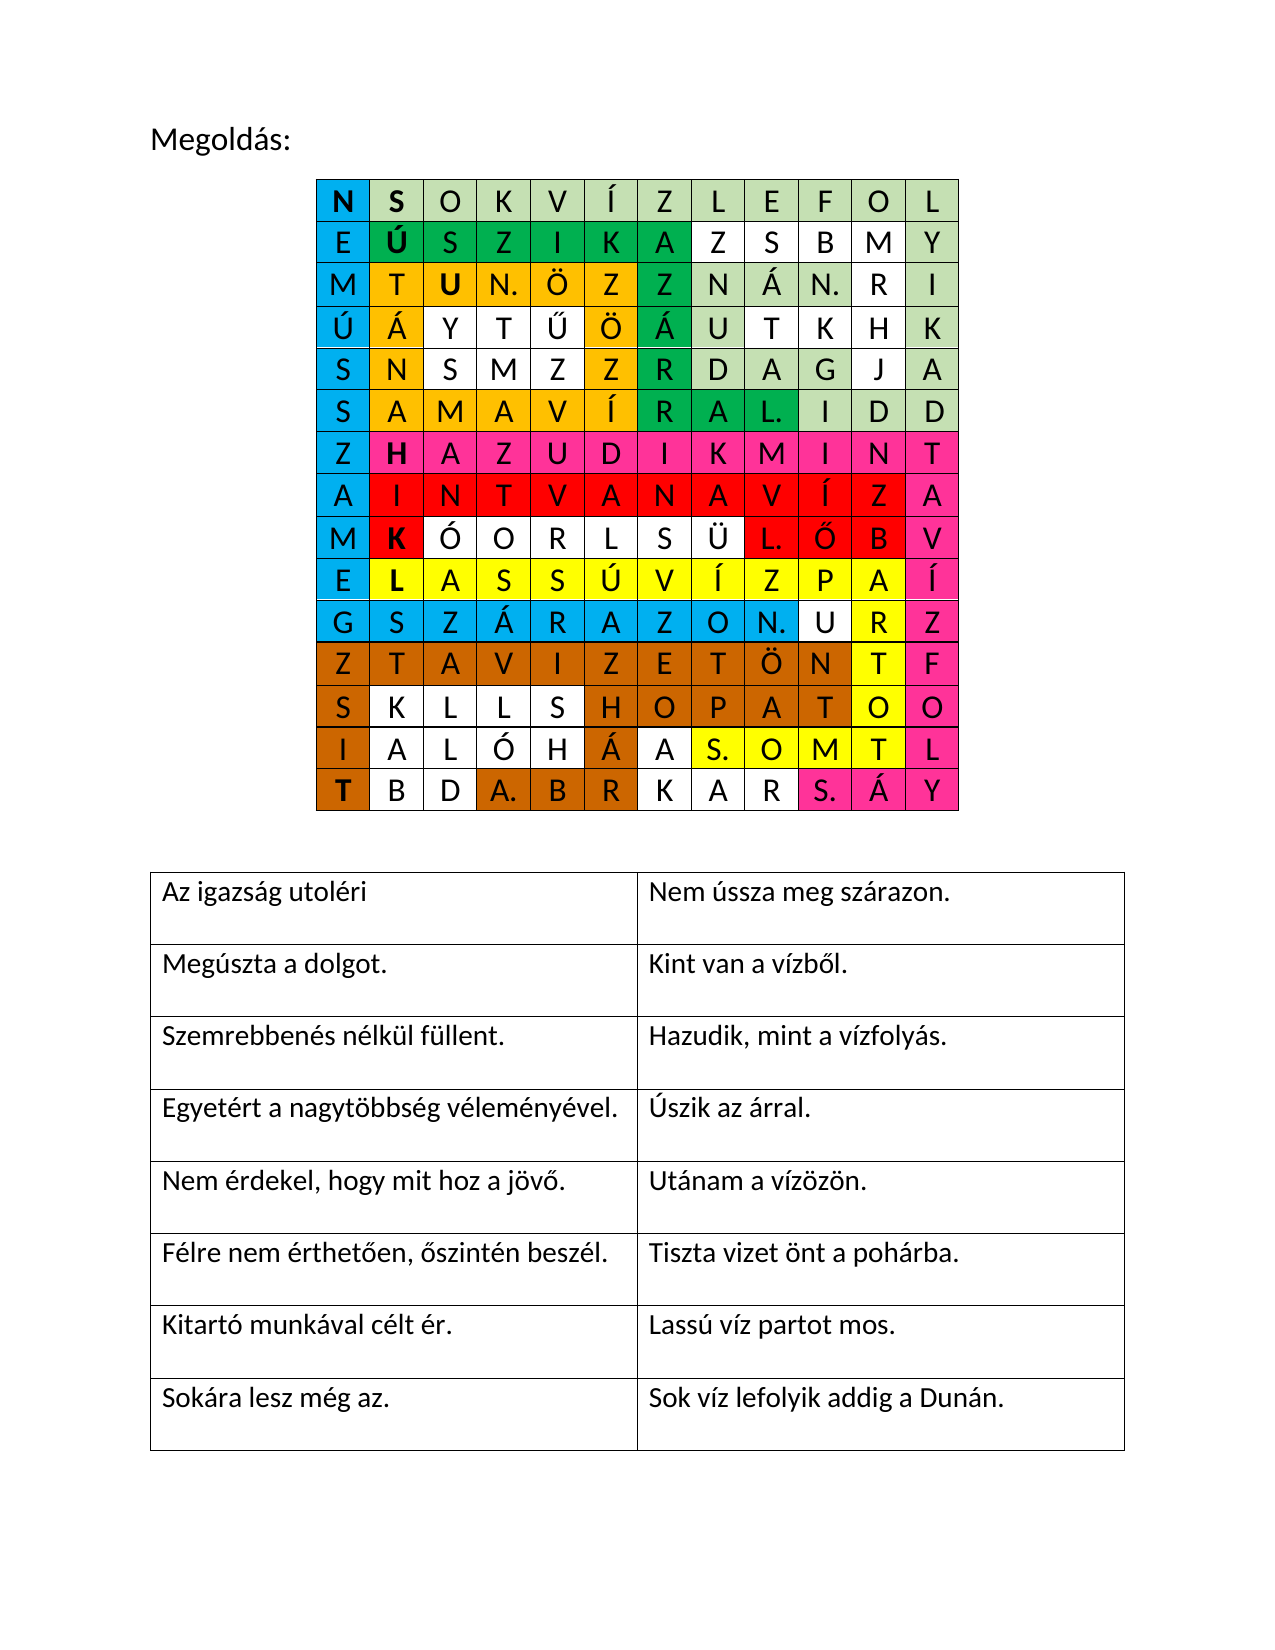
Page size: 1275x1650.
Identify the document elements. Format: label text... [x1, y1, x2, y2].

table_cell A. [477, 769, 530, 810]
table_header Í [585, 180, 637, 221]
table_cell U [531, 432, 584, 473]
table_cell L. [745, 390, 798, 431]
table_cell G [799, 349, 851, 389]
table_cell A [692, 390, 744, 431]
table_cell T [799, 686, 851, 726]
table_cell Í [585, 390, 637, 431]
table_cell Ö [585, 307, 637, 347]
table_cell H [370, 432, 423, 473]
table_cell Úszik az árral. [638, 1090, 1124, 1161]
table_cell S [317, 349, 369, 389]
table_cell Á [852, 769, 905, 810]
table_cell N [692, 263, 744, 306]
table_cell K [370, 517, 423, 558]
table_cell Z [852, 474, 905, 516]
table_cell Í [692, 559, 744, 599]
table_cell Z [477, 222, 530, 262]
table_cell M [477, 349, 530, 389]
table_cell Félre nem érthetően, őszintén beszél. [151, 1234, 637, 1305]
table_cell S [745, 222, 798, 262]
table_cell Ű [531, 307, 584, 347]
table_cell N [638, 474, 691, 516]
table_cell Tiszta vizet önt a pohárba. [638, 1234, 1124, 1305]
table_cell V [906, 517, 958, 558]
table_cell I [638, 432, 691, 473]
table_cell L [370, 559, 423, 599]
table_cell O [906, 686, 958, 726]
table_cell Z [745, 559, 798, 599]
table_cell K [585, 222, 637, 262]
table_cell R [852, 263, 905, 306]
table_cell Sok víz lefolyik addig a Dunán. [638, 1379, 1124, 1450]
table_header Nem ússza meg szárazon. [638, 873, 1124, 944]
table_cell A [477, 390, 530, 431]
table_cell L [585, 517, 637, 558]
table_cell A [585, 601, 637, 641]
table_cell S [638, 517, 691, 558]
table_cell V [531, 474, 584, 516]
table_cell A [745, 349, 798, 389]
table_cell Egyetért a nagytöbbség véleményével. [151, 1090, 637, 1161]
table_cell Ö [531, 263, 584, 306]
table_cell Á [585, 728, 637, 768]
table_cell A [424, 559, 476, 599]
table_cell Y [906, 222, 958, 262]
table_cell Á [477, 601, 530, 641]
table_cell O [638, 686, 691, 726]
table_cell R [745, 769, 798, 810]
table_cell Z [638, 601, 691, 641]
table_cell S [424, 349, 476, 389]
table_cell S [531, 559, 584, 599]
table_cell Á [370, 307, 423, 347]
table_cell T [745, 307, 798, 347]
table_cell Kitartó munkával célt ér. [151, 1306, 637, 1378]
table_cell Z [531, 349, 584, 389]
table_cell A [906, 474, 958, 516]
table_cell Z [317, 643, 369, 685]
text Megoldás: [150, 118, 1125, 159]
table_cell J [852, 349, 905, 389]
table_cell Ö [745, 643, 798, 685]
table_header F [799, 180, 851, 221]
table_cell O [745, 728, 798, 768]
table_header L [906, 180, 958, 221]
table_cell M [852, 222, 905, 262]
table_cell V [477, 643, 530, 685]
table_cell Ú [585, 559, 637, 599]
table_cell H [852, 307, 905, 347]
table_cell R [531, 517, 584, 558]
table_cell N [424, 474, 476, 516]
table_cell F [906, 643, 958, 685]
table_cell U [799, 601, 851, 641]
table_cell V [638, 559, 691, 599]
table_header O [852, 180, 905, 221]
table_cell R [852, 601, 905, 641]
table_cell N. [745, 601, 798, 641]
table_cell S [370, 601, 423, 641]
table_cell I [317, 728, 369, 768]
table_cell M [317, 517, 369, 558]
table_cell T [477, 307, 530, 347]
table_cell I [370, 474, 423, 516]
table_cell P [799, 559, 851, 599]
table_cell S [317, 390, 369, 431]
table_cell D [585, 432, 637, 473]
table_cell A [370, 390, 423, 431]
table_cell P [692, 686, 744, 726]
table_cell M [745, 432, 798, 473]
table_cell B [852, 517, 905, 558]
table_cell R [638, 349, 691, 389]
table_cell T [370, 263, 423, 306]
table_cell N [852, 432, 905, 473]
table_cell Á [745, 263, 798, 306]
table_cell Sokára lesz még az. [151, 1379, 637, 1450]
table_cell M [424, 390, 476, 431]
table_cell D [424, 769, 476, 810]
table_cell T [852, 643, 905, 685]
table_header L [692, 180, 744, 221]
table_cell G [317, 601, 369, 641]
table_cell Ü [692, 517, 744, 558]
table_cell O [852, 686, 905, 726]
table_cell T [852, 728, 905, 768]
table_cell T [692, 643, 744, 685]
table_cell Z [317, 432, 369, 473]
table_cell A [638, 728, 691, 768]
table_cell R [585, 769, 637, 810]
table_cell E [317, 559, 369, 599]
table_cell L [477, 686, 530, 726]
table_cell Hazudik, mint a vízfolyás. [638, 1017, 1124, 1088]
table_cell I [531, 643, 584, 685]
table_cell N. [799, 263, 851, 306]
table_cell V [745, 474, 798, 516]
table_cell K [692, 432, 744, 473]
table_header K [477, 180, 530, 221]
table_cell I [906, 263, 958, 306]
table_cell U [692, 307, 744, 347]
table_cell A [370, 728, 423, 768]
table_cell B [799, 222, 851, 262]
table_cell A [638, 222, 691, 262]
table_cell N. [477, 263, 530, 306]
table_header N [317, 180, 369, 221]
table_cell K [638, 769, 691, 810]
table_cell Z [692, 222, 744, 262]
table_cell E [317, 222, 369, 262]
table_cell Z [585, 349, 637, 389]
table_cell M [799, 728, 851, 768]
table_cell Ó [424, 517, 476, 558]
table_cell O [692, 601, 744, 641]
table_cell I [531, 222, 584, 262]
table_cell B [531, 769, 584, 810]
table_cell I [799, 390, 851, 431]
table_cell Kint van a vízből. [638, 945, 1124, 1016]
table_cell D [906, 390, 958, 431]
table_cell S [477, 559, 530, 599]
table_cell Nem érdekel, hogy mit hoz a jövő. [151, 1162, 637, 1233]
table_cell O [477, 517, 530, 558]
table_cell Megúszta a dolgot. [151, 945, 637, 1016]
table_cell Ú [370, 222, 423, 262]
table_cell Á [638, 307, 691, 347]
table_cell T [906, 432, 958, 473]
table_cell Ú [317, 307, 369, 347]
table_cell Z [424, 601, 476, 641]
table_header S [370, 180, 423, 221]
table_cell Y [424, 307, 476, 347]
table_cell K [370, 686, 423, 726]
table_cell L. [745, 517, 798, 558]
table_cell H [531, 728, 584, 768]
table_cell A [424, 432, 476, 473]
table_cell E [638, 643, 691, 685]
table_cell M [317, 263, 369, 306]
table_header Az igazság utoléri [151, 873, 637, 944]
table_cell R [531, 601, 584, 641]
table_cell L [906, 728, 958, 768]
table_cell D [692, 349, 744, 389]
table_cell Í [906, 559, 958, 599]
table_cell Ő [799, 517, 851, 558]
table_cell K [799, 307, 851, 347]
table_cell L [424, 728, 476, 768]
table_cell A [852, 559, 905, 599]
table_cell Ó [477, 728, 530, 768]
table_cell S [424, 222, 476, 262]
table_cell Í [799, 474, 851, 516]
table_cell S. [799, 769, 851, 810]
table_cell Utánam a vízözön. [638, 1162, 1124, 1233]
table_cell A [745, 686, 798, 726]
table_cell S [317, 686, 369, 726]
table_header E [745, 180, 798, 221]
table_cell N [370, 349, 423, 389]
table_cell A [692, 474, 744, 516]
table_cell L [424, 686, 476, 726]
table_header Z [638, 180, 691, 221]
table_header O [424, 180, 476, 221]
table_cell T [370, 643, 423, 685]
table_cell H [585, 686, 637, 726]
table_cell Z [638, 263, 691, 306]
table_cell A [585, 474, 637, 516]
table_cell B [370, 769, 423, 810]
table_cell A [317, 474, 369, 516]
table_cell Z [477, 432, 530, 473]
table_header V [531, 180, 584, 221]
table_cell Y [906, 769, 958, 810]
table_cell Lassú víz partot mos. [638, 1306, 1124, 1378]
table_cell T [477, 474, 530, 516]
table_cell Z [585, 643, 637, 685]
table_cell N [799, 643, 851, 685]
table_cell A [906, 349, 958, 389]
table_cell S. [692, 728, 744, 768]
table_cell R [638, 390, 691, 431]
table_cell Szemrebbenés nélkül füllent. [151, 1017, 637, 1088]
table_cell A [424, 643, 476, 685]
table_cell Z [585, 263, 637, 306]
table_cell Z [906, 601, 958, 641]
table_cell D [852, 390, 905, 431]
table_cell V [531, 390, 584, 431]
table_cell S [531, 686, 584, 726]
table_cell A [692, 769, 744, 810]
table_cell U [424, 263, 476, 306]
table_cell K [906, 307, 958, 347]
table_cell I [799, 432, 851, 473]
table_cell T [317, 769, 369, 810]
